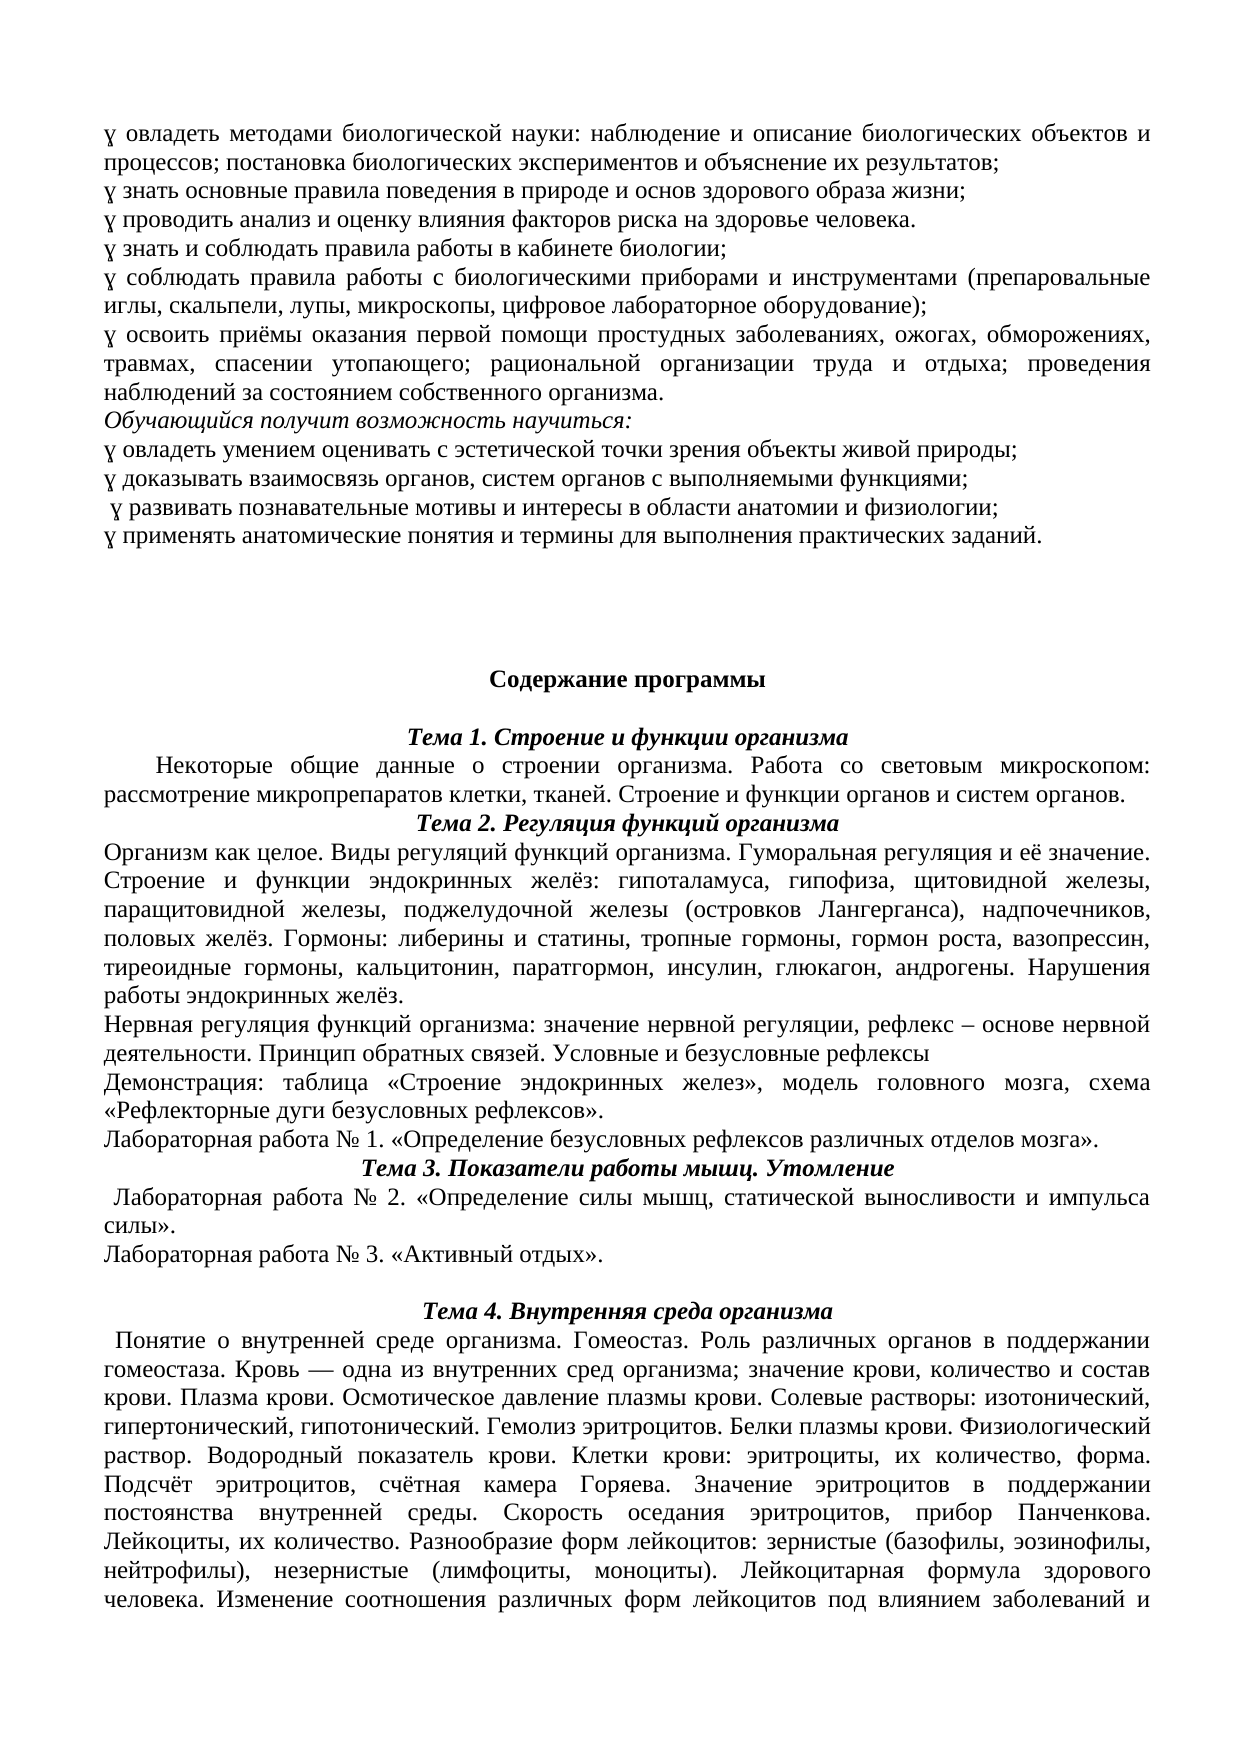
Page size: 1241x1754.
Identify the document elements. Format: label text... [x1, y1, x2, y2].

text ɣ овладеть методами биологической науки: наблюдение и описание биологических объектов и процессов; постановка биологических экспериментов и объяснение их результатов; [103, 118, 1152, 176]
text Нервная регуляция функций организма: значение нервной регуляции, рефлекс – основе нервной деятельности. Принцип обратных связей. Условные и безусловные рефлексы [103, 1009, 1152, 1067]
text ɣ освоить приёмы оказания первой помощи простудных заболеваниях, ожогах, обморожениях, травмах, спасении утопающего; рациональной организации труда и отдыха; проведения наблюдений за состоянием собственного организма. [103, 319, 1152, 406]
text Лабораторная работа № 3. «Активный отдых». [103, 1239, 1152, 1268]
text ɣ развивать познавательные мотивы и интересы в области анатомии и физиологии; [103, 492, 1152, 521]
text ɣ соблюдать правила работы с биологическими приборами и инструментами (препаровальные иглы, скальпели, лупы, микроскопы, цифровое лабораторное оборудование); [103, 262, 1152, 319]
text ɣ применять анатомические понятия и термины для выполнения практических заданий. [103, 521, 1152, 549]
text Организм как целое. Виды регуляций функций организма. Гуморальная регуляция и её значение. Строение и функции эндокринных желёз: гипоталамуса, гипофиза, щитовидной железы, паращитовидной железы, поджелудочной железы (островков Лангерганса), надпочечников, половых желёз. Гормоны: либерины и статины, тропные гормоны, гормон роста, вазопрессин, тиреоидные гормоны, кальцитонин, паратгормон, инсулин, глюкагон, андрогены. Нарушения работы эндокринных желёз. [103, 837, 1152, 1009]
text Содержание программы [103, 664, 1152, 693]
text ɣ проводить анализ и оценку влияния факторов риска на здоровье человека. [103, 204, 1152, 233]
text ɣ знать основные правила поведения в природе и основ здорового образа жизни; [103, 176, 1152, 204]
text Тема 2. Регуляция функций организма [103, 808, 1152, 837]
text ɣ доказывать взаимосвязь органов, систем органов с выполняемыми функциями; [103, 463, 1152, 492]
text ɣ знать и соблюдать правила работы в кабинете биологии; [103, 233, 1152, 262]
text Тема 4. Внутренняя среда организма [103, 1296, 1152, 1325]
text Лабораторная работа № 2. «Определение силы мышц, статической выносливости и импульса силы». [103, 1182, 1152, 1239]
text Демонстрация: таблица «Строение эндокринных желез», модель головного мозга, схема «Рефлекторные дуги безусловных рефлексов». [103, 1067, 1152, 1124]
text Тема 1. Строение и функции организма [103, 722, 1152, 751]
text Тема 3. Показатели работы мышц. Утомление [103, 1153, 1152, 1182]
text ɣ овладеть умением оценивать с эстетической точки зрения объекты живой природы; [103, 434, 1152, 463]
text Некоторые общие данные о строении организма. Работа со световым микроскопом: рассмотрение микропрепаратов клетки, тканей. Строение и функции органов и систем органов. [103, 751, 1152, 808]
text Обучающийся получит возможность научиться: [103, 406, 1152, 434]
text Лабораторная работа № 1. «Определение безусловных рефлексов различных отделов мозга». [103, 1124, 1152, 1153]
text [103, 1325, 1152, 1612]
